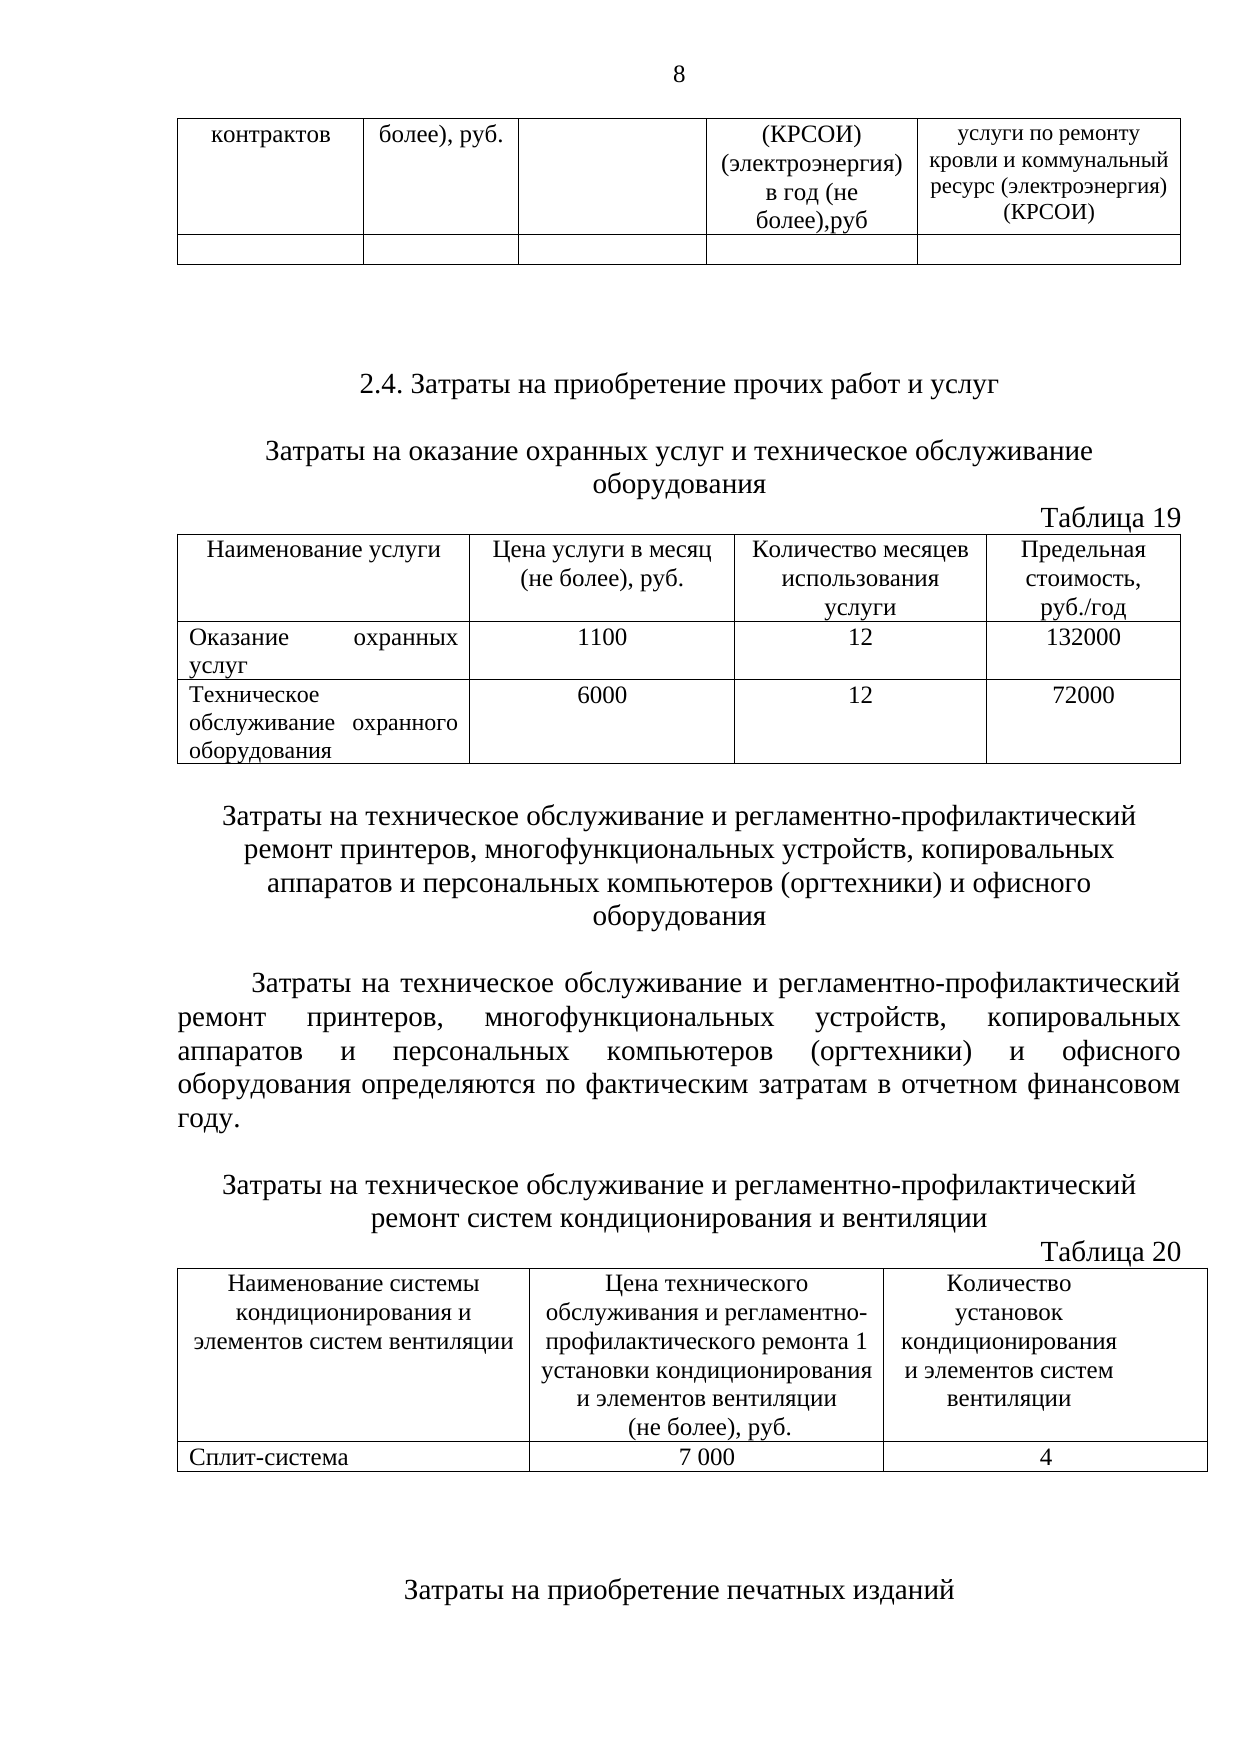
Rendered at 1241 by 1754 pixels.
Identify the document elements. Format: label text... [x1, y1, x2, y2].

table_cell 72000 [987, 680, 1180, 763]
table_cell [918, 235, 1180, 264]
table_cell 1100 [470, 622, 734, 679]
table_cell 132000 [987, 622, 1180, 679]
table_cell [178, 235, 363, 264]
text Затраты на техническое обслуживание и регламентно-профилактический ремонт принтеров, многофункциональных устройств, копировальных аппаратов и персональных компьютеров (оргтехники) и офисного оборудования определяются по фактическим затратам в отчетном финансовом году. [177, 966, 1181, 1133]
table_header Наименование системы кондиционирования и элементов систем вентиляции [178, 1269, 529, 1441]
text Затраты на оказание охранных услуг и техническое обслуживание оборудования [177, 433, 1181, 500]
text Таблица 19 [177, 500, 1181, 533]
table_cell Оказание охранных услуг [178, 622, 469, 679]
table_header Цена технического обслуживания и регламентно-профилактического ремонта 1 установки кондиционирования и элементов вентиляции (не более), руб. [530, 1269, 883, 1441]
text 2.4. Затраты на приобретение прочих работ и услуг [177, 366, 1181, 399]
text Затраты на приобретение печатных изданий [177, 1572, 1181, 1606]
table_cell [707, 235, 917, 264]
text Затраты на техническое обслуживание и регламентно-профилактический ремонт принтеров, многофункциональных устройств, копировальных аппаратов и персональных компьютеров (оргтехники) и офисного оборудования [177, 798, 1181, 932]
text Затраты на техническое обслуживание и регламентно-профилактический ремонт систем кондиционирования и вентиляции [177, 1167, 1181, 1234]
table_cell 12 [735, 680, 986, 763]
table_cell [519, 235, 706, 264]
table_cell 7 000 [530, 1442, 883, 1471]
table_cell 4 [884, 1442, 1207, 1471]
table_header Количество установок кондиционирования и элементов систем вентиляции [884, 1269, 1207, 1441]
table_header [918, 119, 1180, 234]
table_header Предельная стоимость, руб./год [987, 535, 1180, 621]
table_header Наименование услуги [178, 535, 469, 621]
table_cell 12 [735, 622, 986, 679]
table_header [364, 119, 518, 234]
table_cell 6000 [470, 680, 734, 763]
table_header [519, 119, 706, 234]
table_cell Техническое обслуживание охранного оборудования [178, 680, 469, 763]
table_header Цена услуги в месяц (не более), руб. [470, 535, 734, 621]
table_cell [364, 235, 518, 264]
text Таблица 20 [177, 1234, 1181, 1267]
table_header Количество месяцев использования услуги [735, 535, 986, 621]
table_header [707, 119, 917, 234]
table_cell Сплит-система [178, 1442, 529, 1471]
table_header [178, 119, 363, 234]
